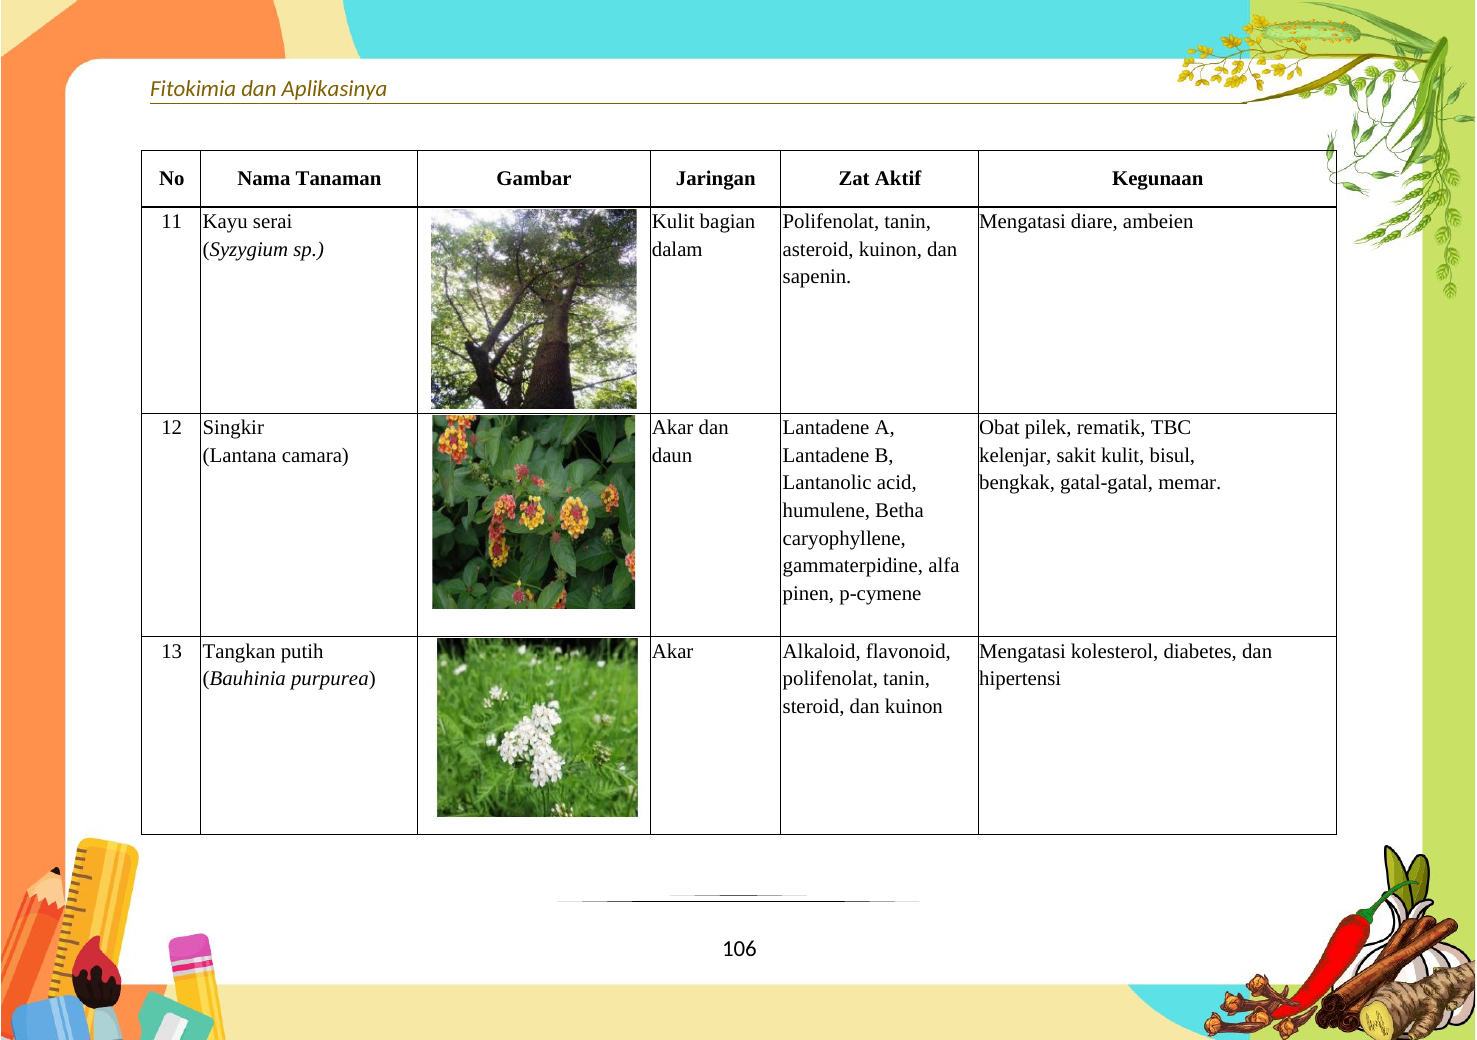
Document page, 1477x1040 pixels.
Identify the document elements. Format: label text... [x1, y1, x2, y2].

table_cell [418, 208, 650, 412]
table_cell Singkir (Lantana camara) [201, 414, 417, 636]
table_cell Akar [651, 637, 780, 834]
table_header Nama Tanaman [201, 151, 417, 206]
table_header No [142, 151, 200, 206]
table_cell 11 [142, 208, 200, 412]
table_cell Lantadene A, Lantadene B, Lantanolic acid, humulene, Betha caryophyllene, gammaterpidine, alfa pinen, p-cymene [781, 414, 978, 636]
table_cell [418, 414, 650, 636]
table_header Zat Aktif [781, 151, 978, 206]
table_header Gambar [418, 151, 650, 206]
table_cell Polifenolat, tanin, asteroid, kuinon, dan sapenin. [781, 208, 978, 412]
table_cell Kulit bagian dalam [651, 208, 780, 412]
table_header Jaringan [651, 151, 780, 206]
table_cell Tangkan putih (Bauhinia purpurea) [201, 637, 417, 834]
table_cell Mengatasi diare, ambeien [979, 208, 1336, 412]
table_cell 12 [142, 414, 200, 636]
table_cell 13 [142, 637, 200, 834]
table_cell Akar dan daun [651, 414, 780, 636]
picture [1, 0, 1475, 1040]
table_cell Kayu serai (Syzygium sp.) [201, 208, 417, 412]
table_cell [418, 817, 650, 834]
table_cell Obat pilek, rematik, TBC kelenjar, sakit kulit, bisul, bengkak, gatal-gatal, memar. [979, 414, 1336, 636]
table_header Kegunaan [979, 151, 1336, 206]
table_cell Alkaloid, flavonoid, polifenolat, tanin, steroid, dan kuinon [781, 637, 978, 834]
table_cell Mengatasi kolesterol, diabetes, dan hipertensi [979, 637, 1336, 834]
